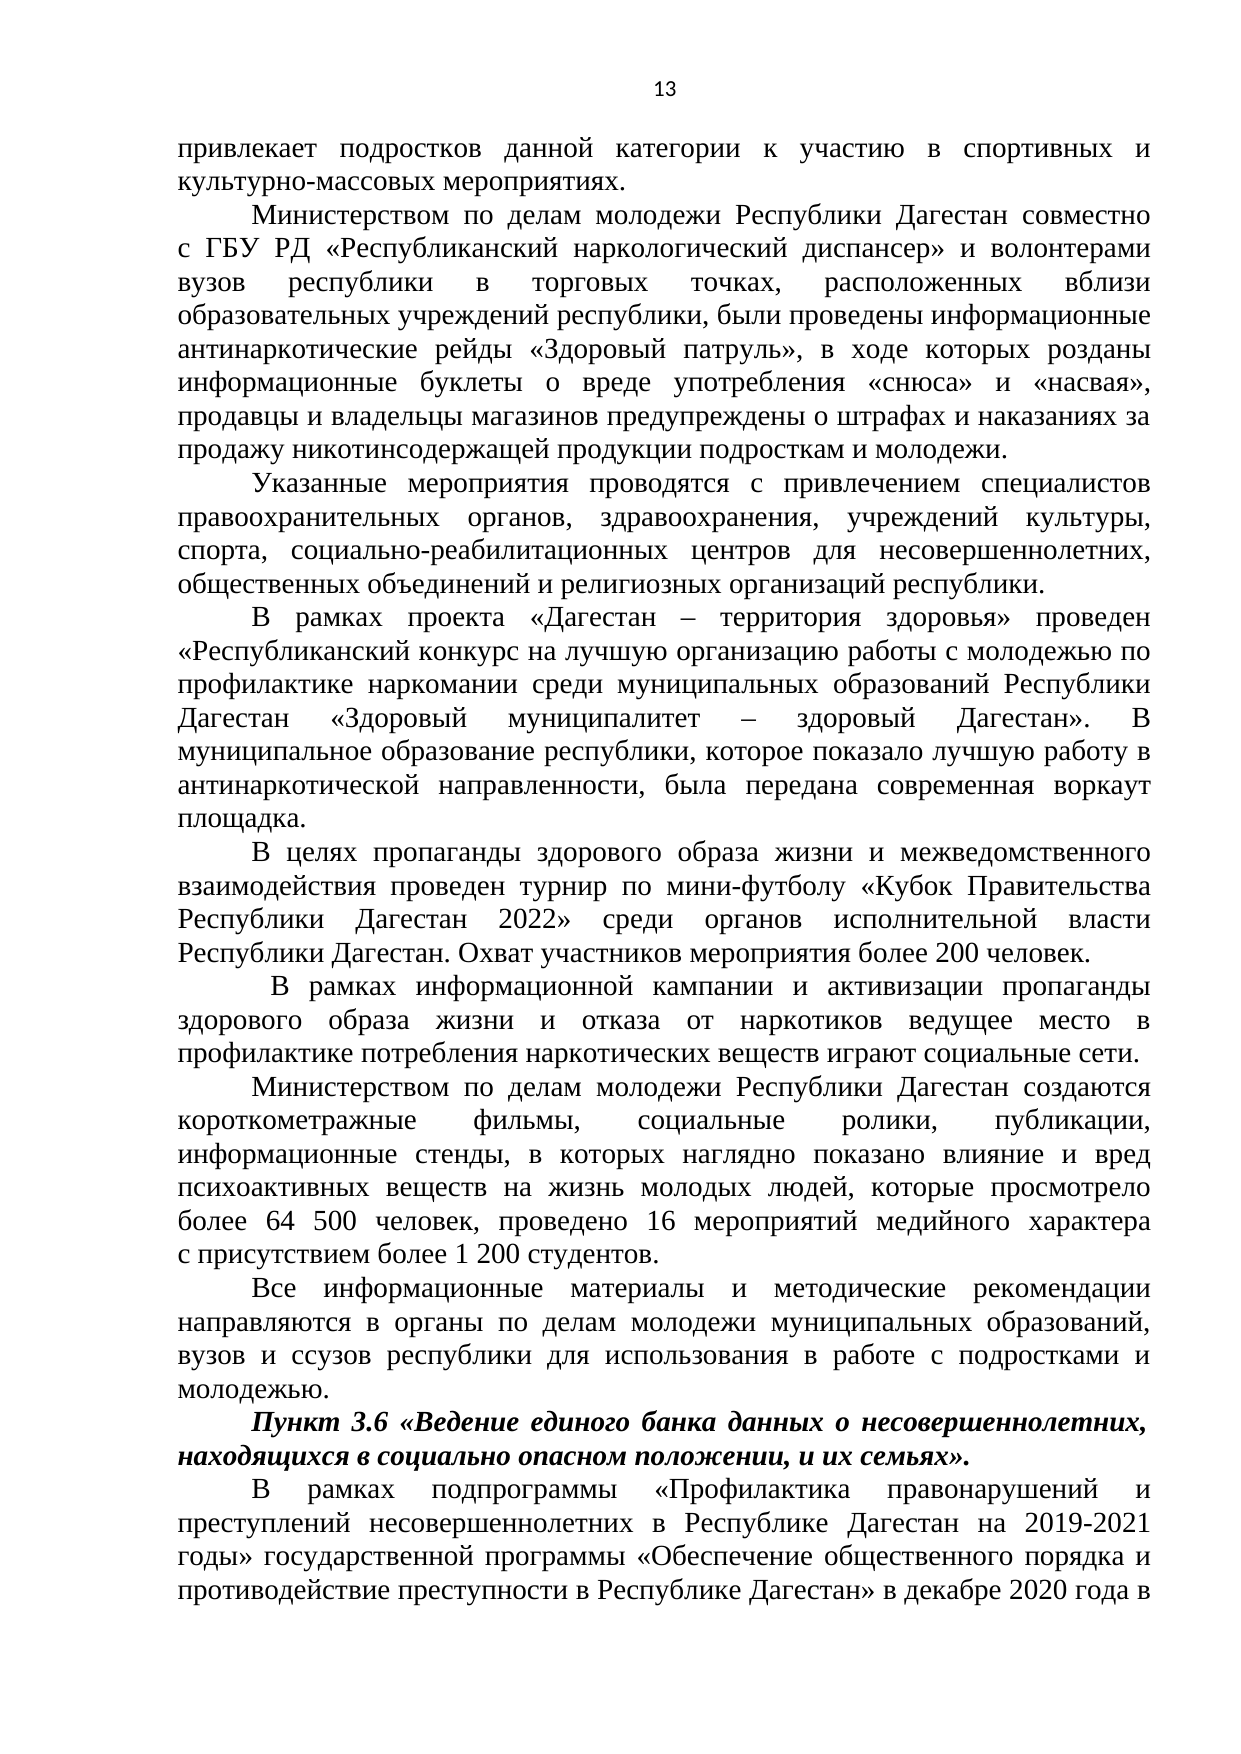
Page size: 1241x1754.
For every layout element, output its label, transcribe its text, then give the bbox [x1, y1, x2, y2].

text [177, 1471, 1152, 1606]
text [177, 130, 1152, 197]
text В рамках проекта «Дагестан – территория здоровья» проведен «Республиканский конкурс на лучшую организацию работы с молодежью по профилактике наркомании среди муниципальных образований Республики Дагестан «Здоровый муниципалитет – здоровый Дагестан». В муниципальное образование республики, которое показало лучшую работу в антинаркотической направленности, была передана современная воркаут площадка. [177, 599, 1152, 834]
text Пункт 3.6 «Ведение единого банка данных о несовершеннолетних, находящихся в социально опасном положении, и их семьях». [177, 1404, 1152, 1471]
text Министерством по делам молодежи Республики Дагестан совместно с ГБУ РД «Республиканский наркологический диспансер» и волонтерами вузов республики в торговых точках, расположенных вблизи образовательных учреждений республики, были проведены информационные антинаркотические рейды «Здоровый патруль», в ходе которых розданы информационные буклеты о вреде употребления «снюса» и «насвая», продавцы и владельцы магазинов предупреждены о штрафах и наказаниях за продажу никотинсодержащей продукции подросткам и молодежи. [177, 197, 1152, 465]
text Министерством по делам молодежи Республики Дагестан создаются короткометражные фильмы, социальные ролики, публикации, информационные стенды, в которых наглядно показано влияние и вред психоактивных веществ на жизнь молодых людей, которые просмотрело более 64 500 человек, проведено 16 мероприятий медийного характера с присутствием более 1 200 студентов. [177, 1069, 1152, 1270]
text Указанные мероприятия проводятся с привлечением специалистов правоохранительных органов, здравоохранения, учреждений культуры, спорта, социально-реабилитационных центров для несовершеннолетних, общественных объединений и религиозных организаций республики. [177, 465, 1152, 599]
text В рамках информационной кампании и активизации пропаганды здорового образа жизни и отказа от наркотиков ведущее место в профилактике потребления наркотических веществ играют социальные сети. [177, 968, 1152, 1069]
text Все информационные материалы и методические рекомендации направляются в органы по делам молодежи муниципальных образований, вузов и ссузов республики для использования в работе с подростками и молодежью. [177, 1270, 1152, 1404]
text В целях пропаганды здорового образа жизни и межведомственного взаимодействия проведен турнир по мини-футболу «Кубок Правительства Республики Дагестан 2022» среди органов исполнительной власти Республики Дагестан. Охват участников мероприятия более 200 человек. [177, 834, 1152, 968]
